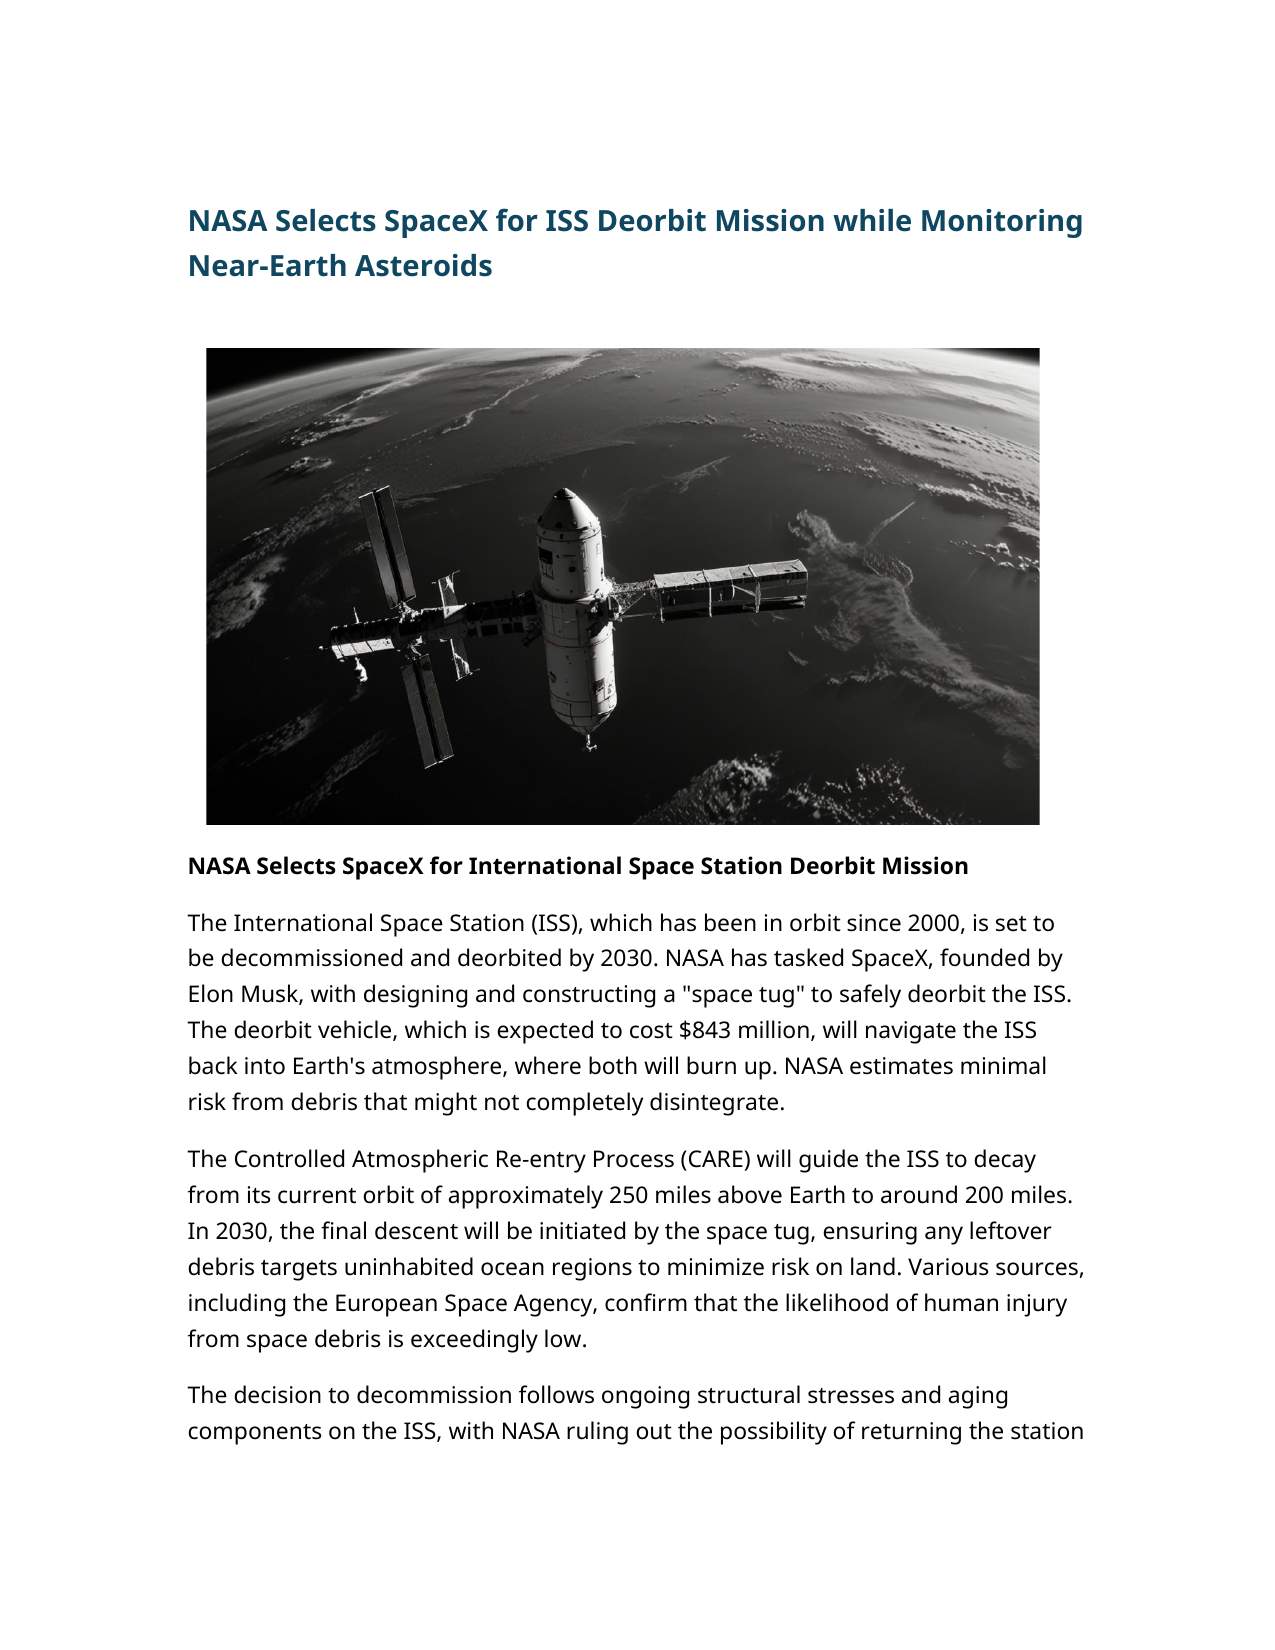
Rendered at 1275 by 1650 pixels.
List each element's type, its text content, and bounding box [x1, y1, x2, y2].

text NASA Selects SpaceX for International Space Station Deorbit Mission [187, 850, 1087, 881]
text The International Space Station (ISS), which has been in orbit since 2000, is set to be decommissioned and deorbited by 2030. NASA has tasked SpaceX, founded by Elon Musk, with designing and constructing a "space tug" to safely deorbit the ISS. The deorbit vehicle, which is expected to cost $843 million, will navigate the ISS back into Earth's atmosphere, where both will burn up. NASA estimates minimal risk from debris that might not completely disintegrate. [187, 906, 1087, 1117]
text The Controlled Atmospheric Re-entry Process (CARE) will guide the ISS to decay from its current orbit of approximately 250 miles above Earth to around 200 miles. In 2030, the final descent will be initiated by the space tug, ensuring any leftover debris targets uninhabited ocean regions to minimize risk on land. Various sources, including the European Space Agency, confirm that the likelihood of human injury from space debris is exceedingly low. [187, 1143, 1087, 1354]
picture [206, 348, 1040, 825]
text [187, 1379, 1087, 1447]
subtitle NASA Selects SpaceX for ISS Deorbit Mission while Monitoring Near-Earth Asteroids [187, 200, 1087, 285]
